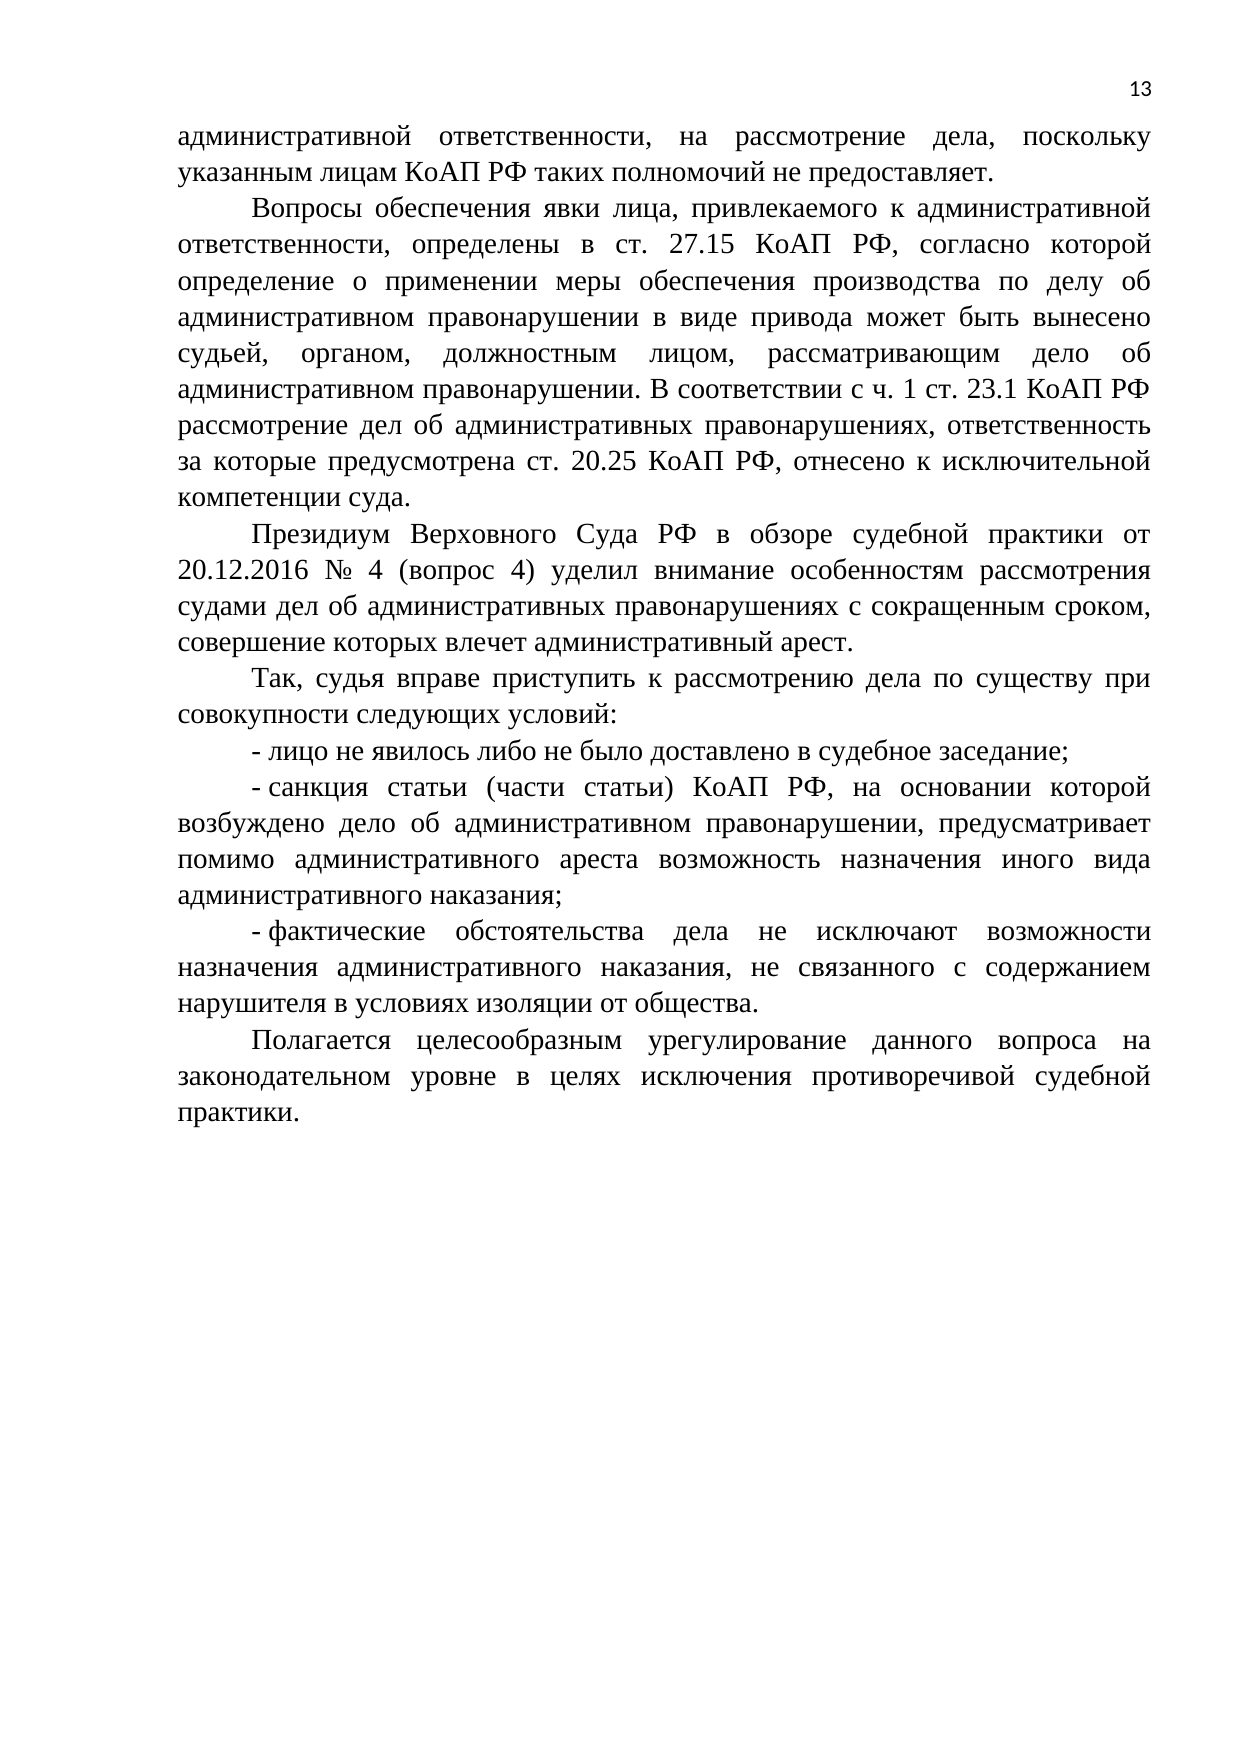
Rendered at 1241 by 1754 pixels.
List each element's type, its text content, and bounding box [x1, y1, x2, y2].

list - санкция статьи (части статьи) КоАП РФ, на основании которой возбуждено дело об административном правонарушении, предусматривает помимо административного ареста возможность назначения иного вида административного наказания; [177, 769, 1152, 911]
list - фактические обстоятельства дела не исключают возможности назначения административного наказания, не связанного с содержанием нарушителя в условиях изоляции от общества. [177, 913, 1152, 1019]
list - лицо не явилось либо не было доставлено в судебное заседание; [177, 733, 1152, 766]
list Полагается целесообразным урегулирование данного вопроса на законодательном уровне в целях исключения противоречивой судебной практики. [177, 1022, 1152, 1128]
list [177, 118, 1152, 188]
list Вопросы обеспечения явки лица, привлекаемого к административной ответственности, определены в ст. 27.15 КоАП РФ, согласно которой определение о применении меры обеспечения производства по делу об административном правонарушении в виде привода может быть вынесено судьей, органом, должностным лицом, рассматривающим дело об административном правонарушении. В соответствии с ч. 1 ст. 23.1 КоАП РФ рассмотрение дел об административных правонарушениях, ответственность за которые предусмотрена ст. 20.25 КоАП РФ, отнесено к исключительной компетенции суда. [177, 190, 1152, 513]
list Президиум Верховного Суда РФ в обзоре судебной практики от 20.12.2016 № 4 (вопрос 4) уделил внимание особенностям рассмотрения судами дел об административных правонарушениях с сокращенным сроком, совершение которых влечет административный арест. [177, 516, 1152, 658]
list Так, судья вправе приступить к рассмотрению дела по существу при совокупности следующих условий: [177, 660, 1152, 730]
